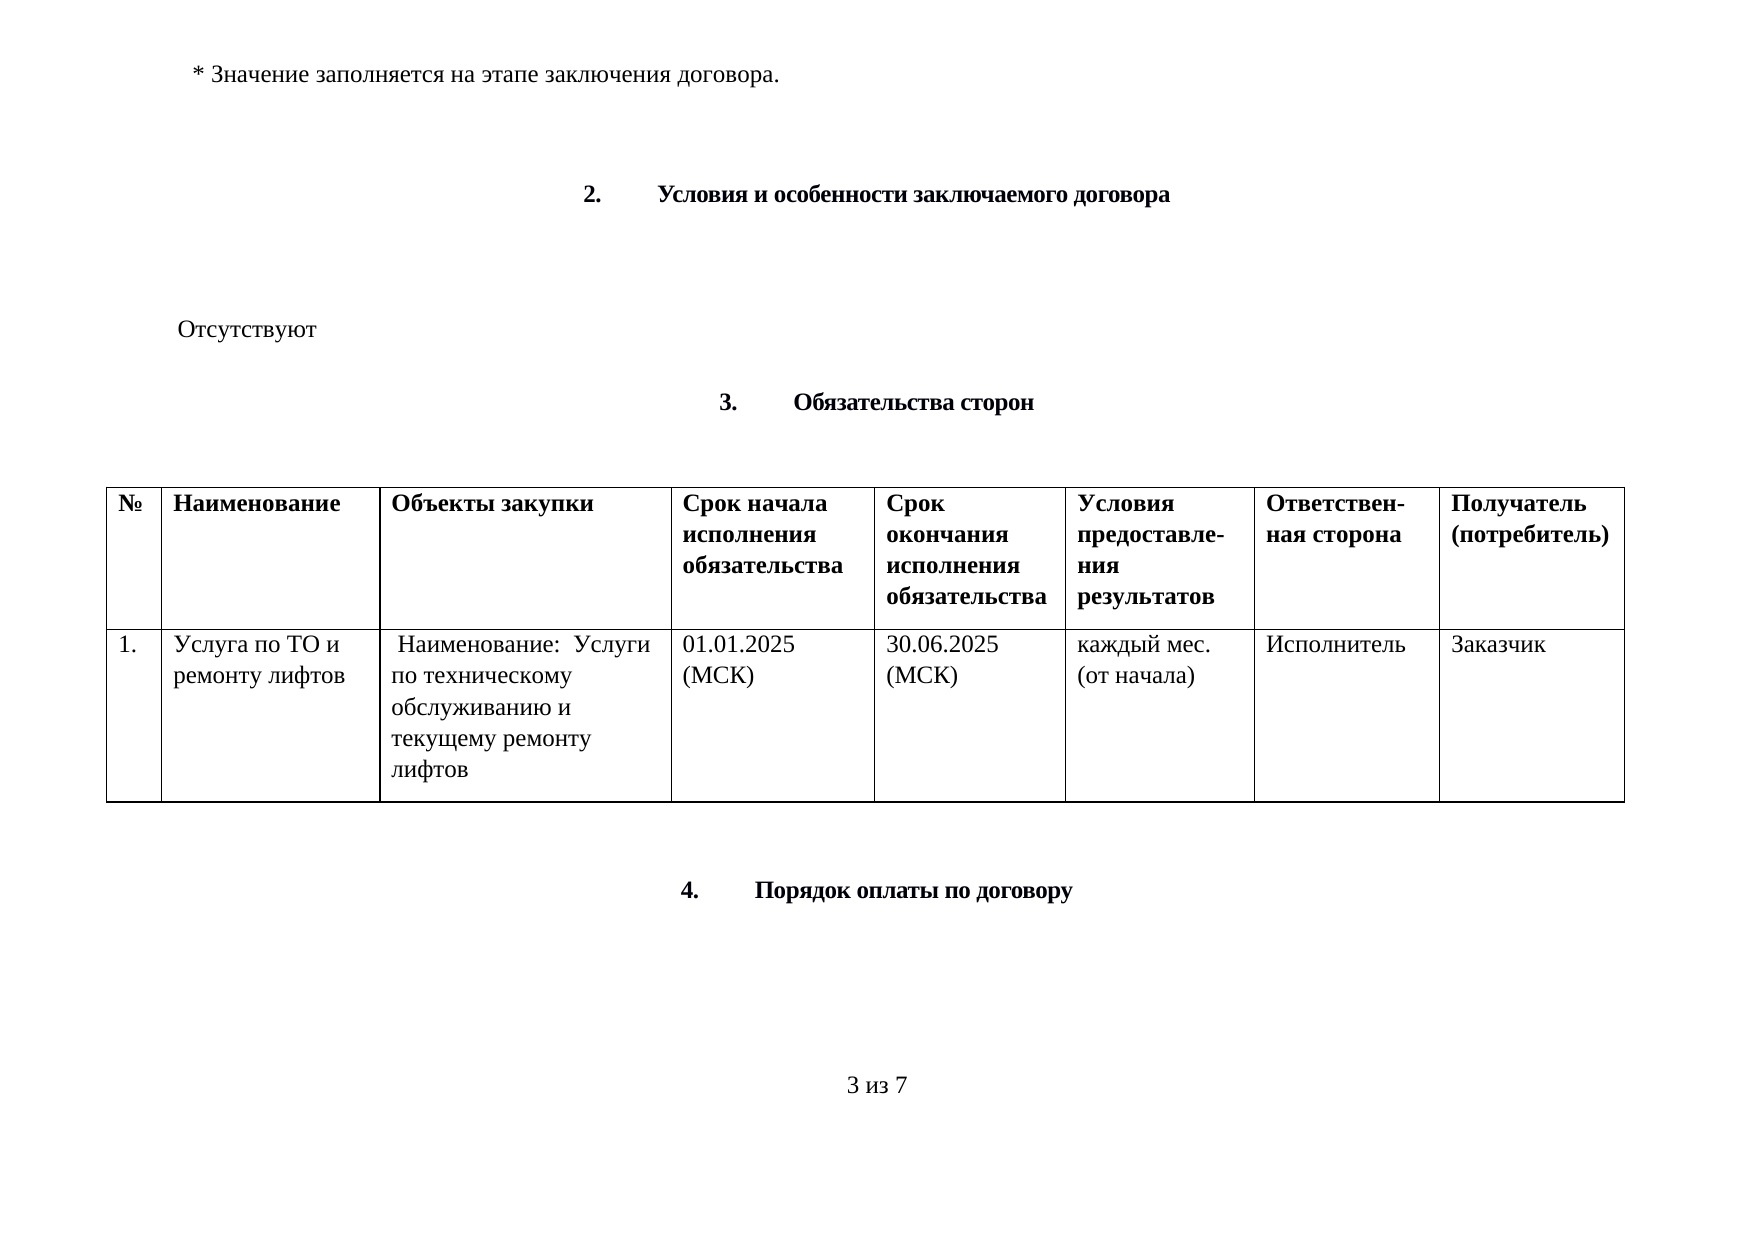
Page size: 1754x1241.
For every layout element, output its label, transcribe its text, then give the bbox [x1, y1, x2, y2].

text * Значение заполняется на этапе заключения договора. [118, 59, 1636, 88]
table_header Ответствен-ная сторона [1255, 488, 1439, 628]
table_header Наименование [162, 488, 379, 628]
table_header Срок окончания исполнения обязательства [875, 488, 1065, 628]
table_cell 30.06.2025 (МСК) [875, 630, 1065, 801]
table_header Объекты закупки [381, 488, 671, 628]
table_cell Наименование: Услуги по техническому обслуживанию и текущему ремонту лифтов [381, 630, 671, 801]
table_header № [107, 488, 161, 628]
table_cell [107, 630, 161, 801]
table_header Получатель (потребитель) [1440, 488, 1624, 628]
table_header Условия предоставле-ния результатов [1066, 488, 1254, 628]
subtitle Обязательства сторон [118, 387, 1636, 416]
table_cell 01.01.2025 (МСК) [672, 630, 874, 801]
table_cell Заказчик [1440, 630, 1624, 801]
table_cell Исполнитель [1255, 630, 1439, 801]
text Отсутствуют [118, 314, 1636, 343]
table_cell Услуга по ТО и ремонту лифтов [162, 630, 379, 801]
table_header Срок начала исполнения обязательства [672, 488, 874, 628]
table_cell каждый мес. (от начала) [1066, 630, 1254, 801]
subtitle Порядок оплаты по договору [118, 875, 1636, 904]
subtitle Условия и особенности заключаемого договора [118, 179, 1636, 208]
